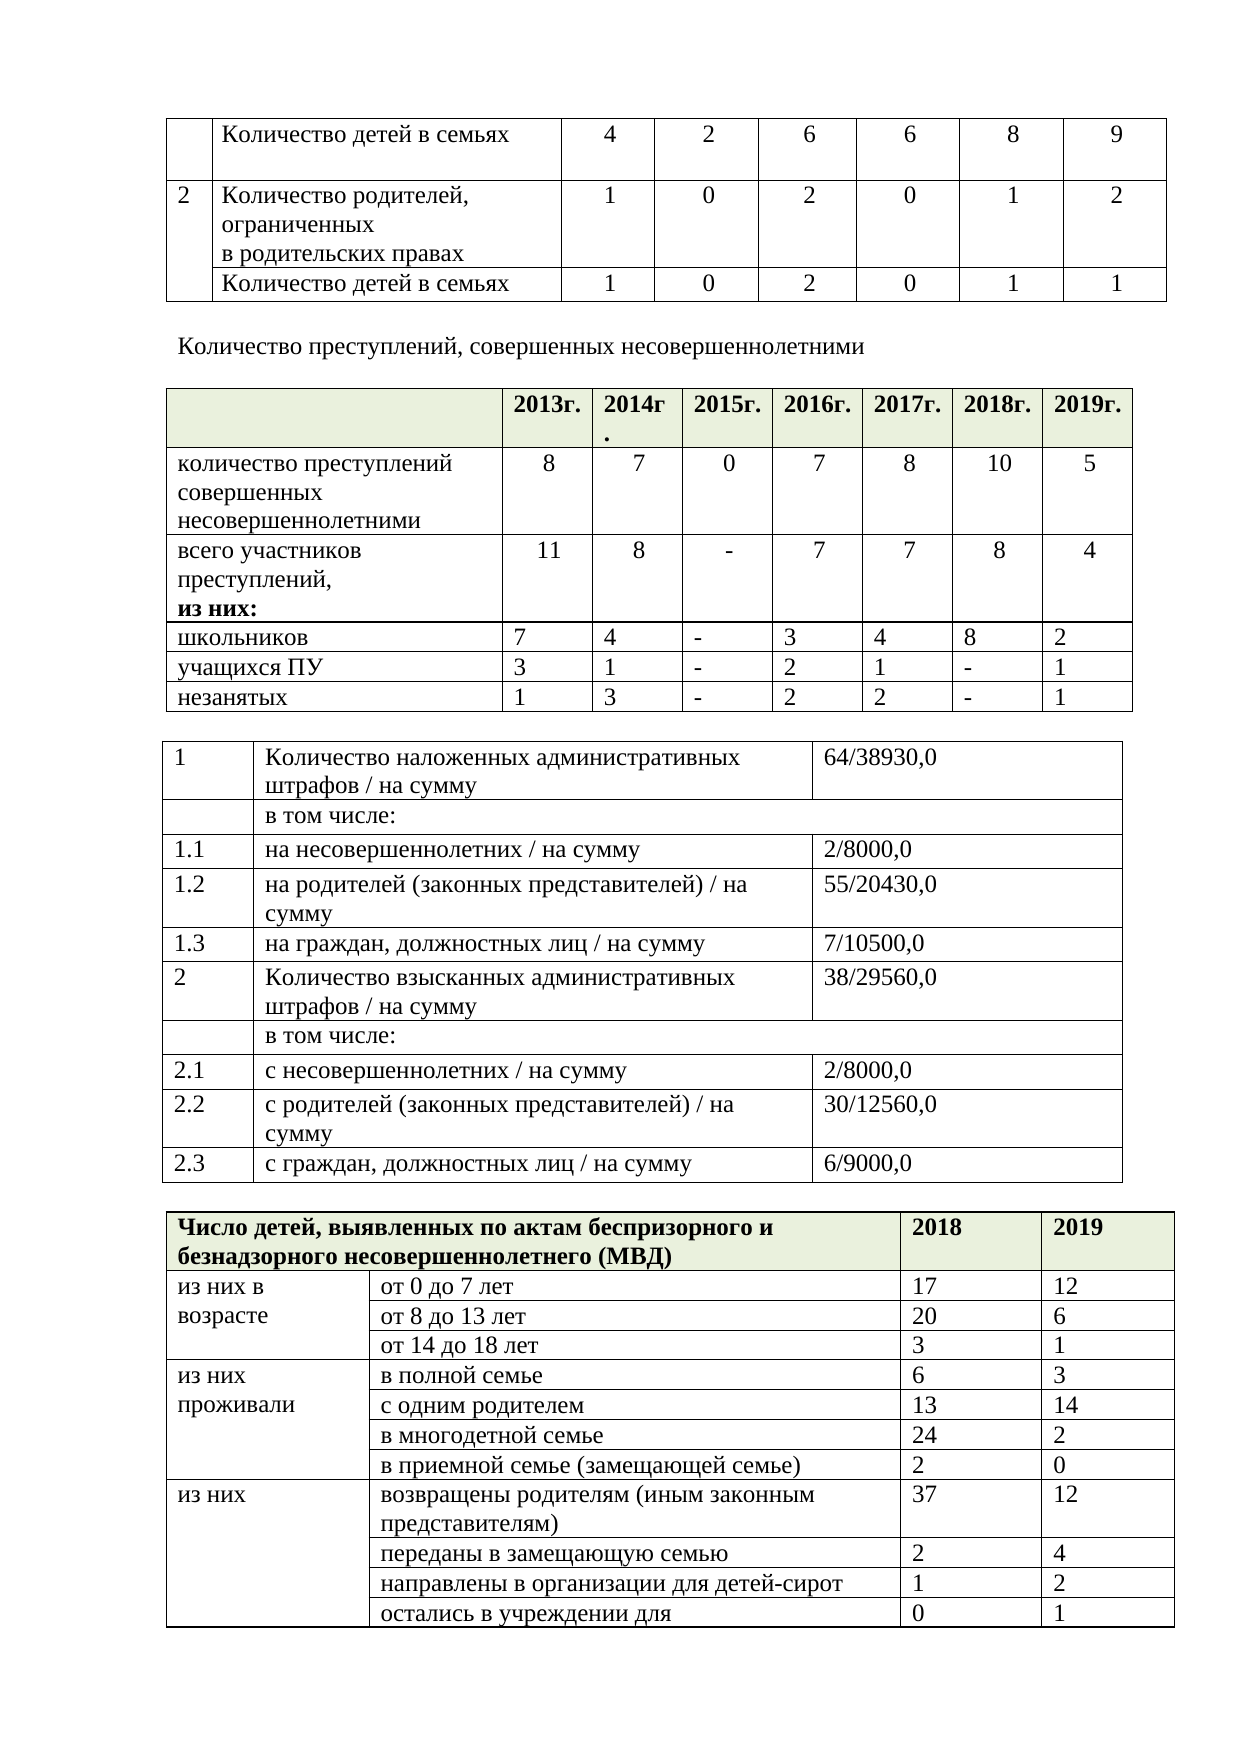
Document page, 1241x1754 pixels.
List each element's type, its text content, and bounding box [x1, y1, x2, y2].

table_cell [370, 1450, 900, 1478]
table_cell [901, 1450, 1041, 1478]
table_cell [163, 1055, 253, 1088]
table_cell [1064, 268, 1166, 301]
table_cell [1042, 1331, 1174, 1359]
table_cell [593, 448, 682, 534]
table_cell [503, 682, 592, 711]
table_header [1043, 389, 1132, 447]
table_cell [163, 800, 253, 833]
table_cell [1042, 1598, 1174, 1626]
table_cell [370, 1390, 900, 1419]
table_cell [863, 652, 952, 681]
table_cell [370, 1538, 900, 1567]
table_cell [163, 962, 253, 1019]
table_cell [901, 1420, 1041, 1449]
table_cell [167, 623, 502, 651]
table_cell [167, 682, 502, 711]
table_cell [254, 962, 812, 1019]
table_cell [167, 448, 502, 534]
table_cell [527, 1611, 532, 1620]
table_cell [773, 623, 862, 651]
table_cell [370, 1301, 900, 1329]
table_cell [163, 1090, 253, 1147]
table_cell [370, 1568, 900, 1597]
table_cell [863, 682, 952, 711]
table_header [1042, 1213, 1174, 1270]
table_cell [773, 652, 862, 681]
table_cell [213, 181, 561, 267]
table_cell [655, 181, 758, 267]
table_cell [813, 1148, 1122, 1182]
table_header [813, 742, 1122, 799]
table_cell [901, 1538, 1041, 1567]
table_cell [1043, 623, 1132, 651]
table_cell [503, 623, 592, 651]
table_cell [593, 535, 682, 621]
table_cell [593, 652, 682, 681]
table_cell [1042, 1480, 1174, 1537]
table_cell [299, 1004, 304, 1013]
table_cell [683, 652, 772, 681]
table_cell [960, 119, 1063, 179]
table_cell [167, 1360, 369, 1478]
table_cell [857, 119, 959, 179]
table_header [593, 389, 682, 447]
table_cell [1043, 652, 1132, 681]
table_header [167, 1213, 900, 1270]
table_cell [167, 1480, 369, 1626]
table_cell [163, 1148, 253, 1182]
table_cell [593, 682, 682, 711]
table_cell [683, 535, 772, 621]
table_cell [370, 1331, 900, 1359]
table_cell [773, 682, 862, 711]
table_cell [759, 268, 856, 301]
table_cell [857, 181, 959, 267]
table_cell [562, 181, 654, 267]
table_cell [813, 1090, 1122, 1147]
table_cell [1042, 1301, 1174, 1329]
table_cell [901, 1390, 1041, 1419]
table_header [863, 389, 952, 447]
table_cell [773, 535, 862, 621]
text Количество преступлений, совершенных несовершеннолетними [177, 331, 1181, 359]
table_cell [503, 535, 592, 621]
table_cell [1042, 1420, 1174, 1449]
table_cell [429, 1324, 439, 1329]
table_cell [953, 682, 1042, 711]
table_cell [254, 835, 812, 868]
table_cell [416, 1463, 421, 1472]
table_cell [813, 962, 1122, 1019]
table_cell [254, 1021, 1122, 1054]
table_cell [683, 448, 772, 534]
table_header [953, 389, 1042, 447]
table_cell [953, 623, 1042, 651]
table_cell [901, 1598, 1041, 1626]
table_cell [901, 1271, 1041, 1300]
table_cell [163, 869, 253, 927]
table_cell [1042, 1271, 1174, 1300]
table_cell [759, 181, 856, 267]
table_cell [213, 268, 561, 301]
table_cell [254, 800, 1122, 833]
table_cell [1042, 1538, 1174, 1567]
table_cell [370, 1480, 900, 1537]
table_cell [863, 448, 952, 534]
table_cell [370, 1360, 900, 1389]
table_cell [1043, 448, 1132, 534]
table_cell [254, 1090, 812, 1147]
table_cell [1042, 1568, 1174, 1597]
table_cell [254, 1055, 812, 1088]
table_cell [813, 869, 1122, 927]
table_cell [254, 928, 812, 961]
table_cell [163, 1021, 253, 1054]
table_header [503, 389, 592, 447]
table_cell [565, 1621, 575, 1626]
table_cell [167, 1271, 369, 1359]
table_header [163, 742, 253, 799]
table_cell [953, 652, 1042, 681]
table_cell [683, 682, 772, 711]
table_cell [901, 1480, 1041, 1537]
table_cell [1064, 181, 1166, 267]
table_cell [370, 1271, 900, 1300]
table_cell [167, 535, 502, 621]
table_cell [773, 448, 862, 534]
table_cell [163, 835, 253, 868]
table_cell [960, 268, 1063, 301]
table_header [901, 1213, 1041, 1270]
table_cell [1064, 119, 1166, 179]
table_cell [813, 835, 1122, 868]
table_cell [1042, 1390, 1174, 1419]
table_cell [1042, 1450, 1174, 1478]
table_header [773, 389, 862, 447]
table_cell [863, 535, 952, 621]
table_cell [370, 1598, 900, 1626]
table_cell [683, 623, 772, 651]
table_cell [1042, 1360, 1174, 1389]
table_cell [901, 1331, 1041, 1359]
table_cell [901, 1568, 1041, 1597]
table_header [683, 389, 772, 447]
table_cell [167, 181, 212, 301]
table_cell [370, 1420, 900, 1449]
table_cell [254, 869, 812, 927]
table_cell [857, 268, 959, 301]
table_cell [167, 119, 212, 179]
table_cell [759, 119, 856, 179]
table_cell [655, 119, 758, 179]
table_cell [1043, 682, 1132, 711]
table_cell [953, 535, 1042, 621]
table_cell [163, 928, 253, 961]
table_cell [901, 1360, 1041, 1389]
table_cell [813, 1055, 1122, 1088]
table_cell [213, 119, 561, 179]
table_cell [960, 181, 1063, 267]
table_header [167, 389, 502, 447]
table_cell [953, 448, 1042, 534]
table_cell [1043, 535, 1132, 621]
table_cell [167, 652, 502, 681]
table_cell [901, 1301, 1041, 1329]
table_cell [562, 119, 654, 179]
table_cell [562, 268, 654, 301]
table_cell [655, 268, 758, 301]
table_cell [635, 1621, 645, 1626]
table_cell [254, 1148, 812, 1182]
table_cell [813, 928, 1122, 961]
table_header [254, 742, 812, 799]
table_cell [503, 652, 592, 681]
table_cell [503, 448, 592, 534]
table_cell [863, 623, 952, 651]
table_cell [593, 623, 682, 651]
